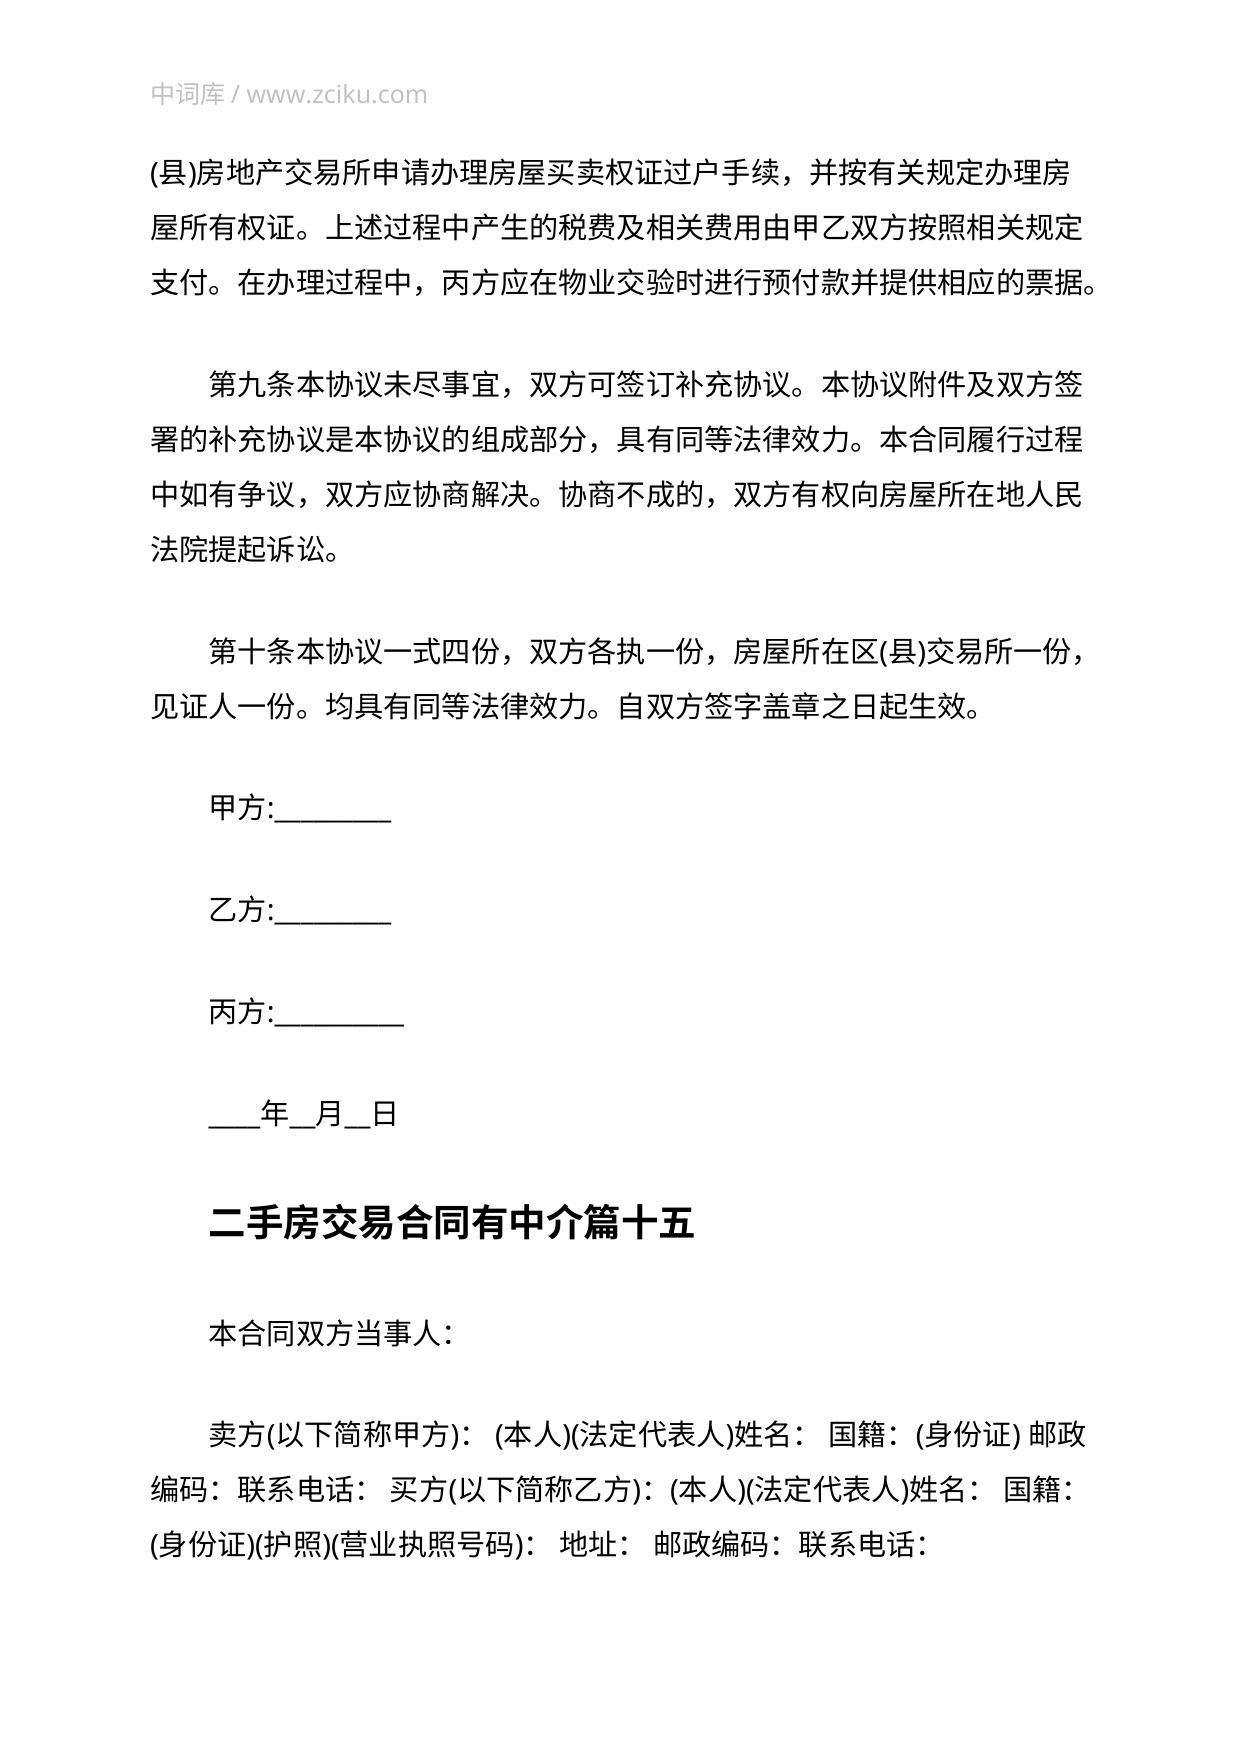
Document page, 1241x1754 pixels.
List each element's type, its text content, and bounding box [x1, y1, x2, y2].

text 甲方:_________ [150, 785, 1090, 827]
text ____年__月__日 [150, 1091, 1090, 1133]
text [150, 150, 1090, 302]
text 丙方:__________ [150, 989, 1090, 1031]
text 卖方(以下简称甲方)： (本人)(法定代表人)姓名： 国籍：(身份证) 邮政编码：联系电话： 买方(以下简称乙方)：(本人)(法定代表人)姓名： 国籍：(身份证)(护照)(营业执照号码)： 地址： 邮政编码：联系电话： [150, 1412, 1090, 1564]
text 二手房交易合同有中介篇十五 [150, 1193, 1090, 1247]
text 乙方:_________ [150, 887, 1090, 929]
text 第九条本协议未尽事宜，双方可签订补充协议。本协议附件及双方签署的补充协议是本协议的组成部分，具有同等法律效力。本合同履行过程中如有争议，双方应协商解决。协商不成的，双方有权向房屋所在地人民法院提起诉讼。 [150, 362, 1090, 569]
text 本合同双方当事人： [150, 1310, 1090, 1352]
text 第十条本协议一式四份，双方各执一份，房屋所在区(县)交易所一份，见证人一份。均具有同等法律效力。自双方签字盖章之日起生效。 [150, 628, 1090, 725]
